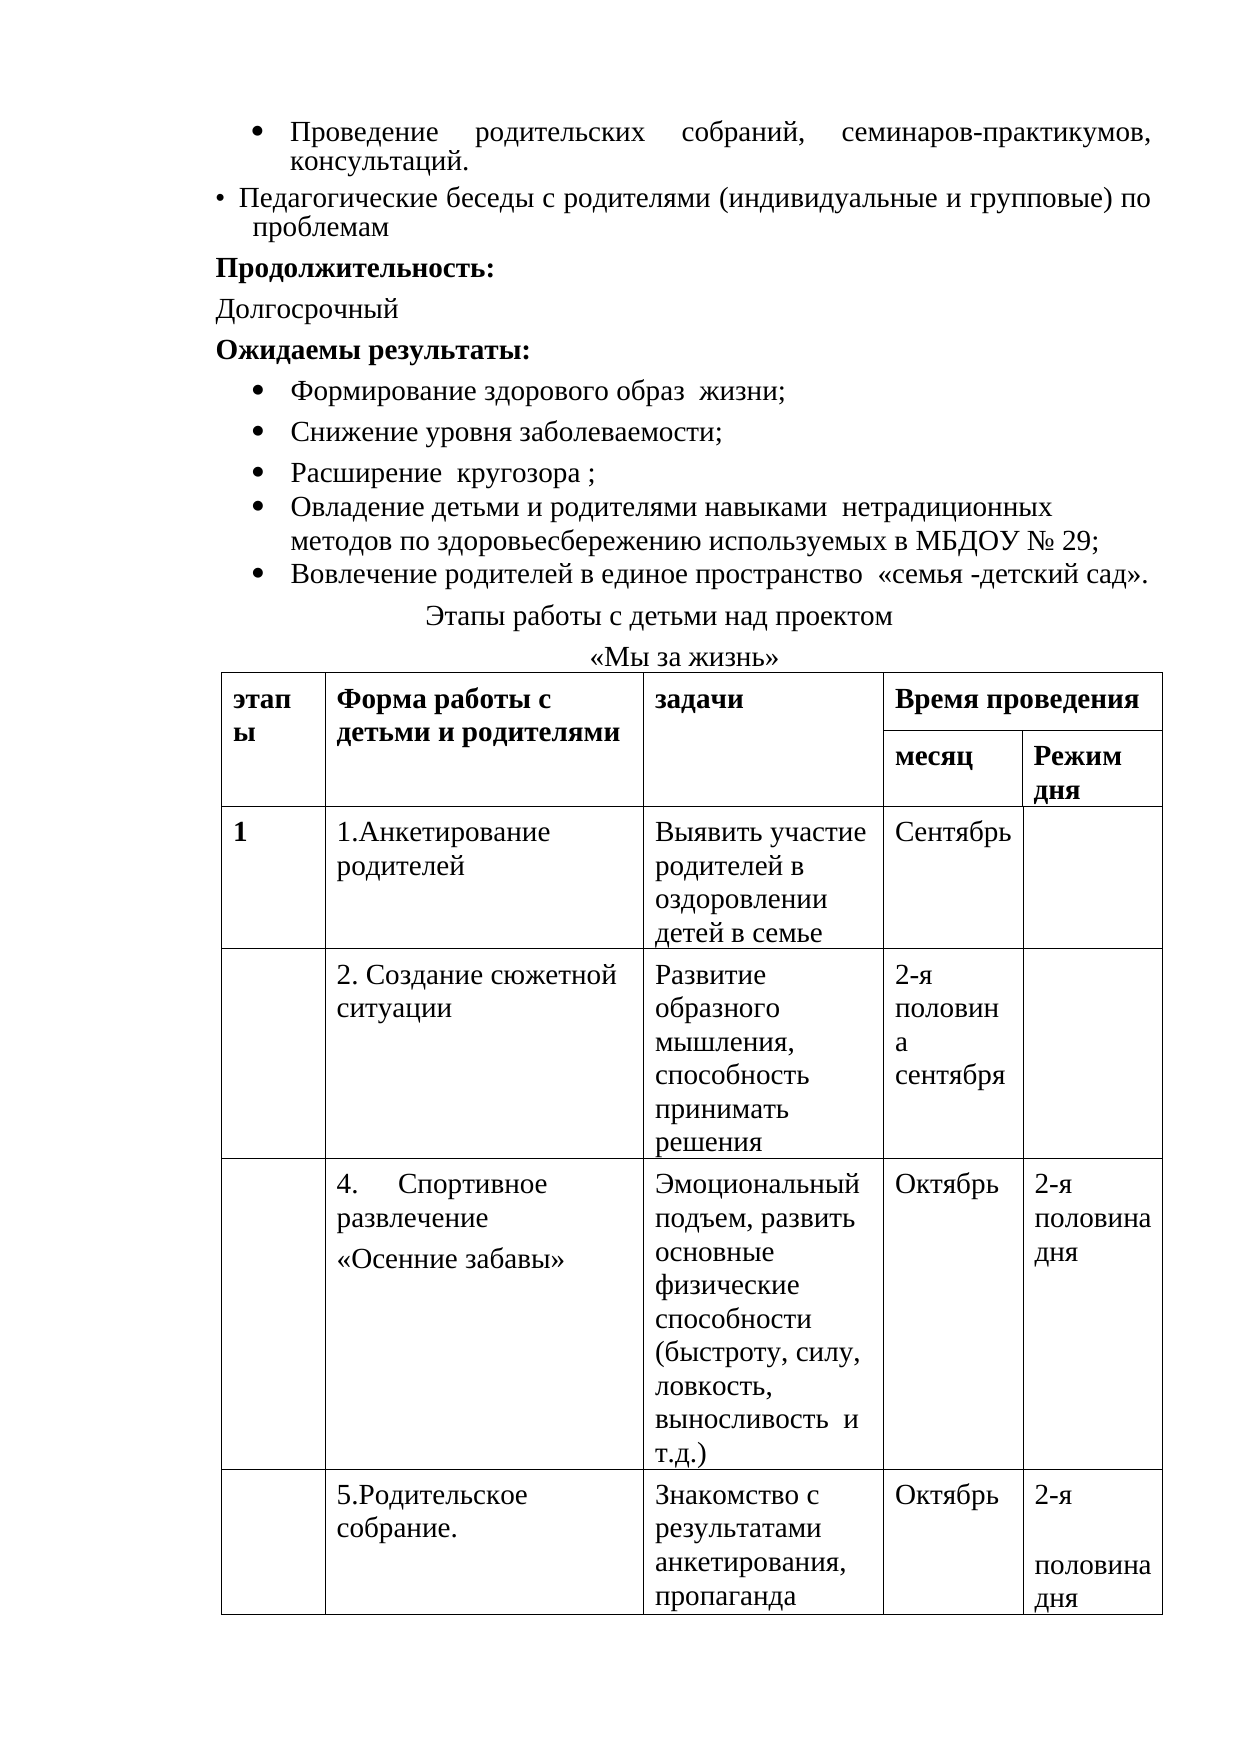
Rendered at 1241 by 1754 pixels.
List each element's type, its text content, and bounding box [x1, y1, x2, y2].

table_cell Режим дня [1023, 731, 1162, 806]
list Вовлечение родителей в единое пространство «семья -детский сад». [253, 556, 1152, 590]
table_cell [222, 1470, 325, 1614]
table_cell 1.Анкетирование родителей [326, 807, 643, 948]
table_header задачи [644, 673, 883, 806]
table_cell [1024, 949, 1162, 1158]
table_header этапы [222, 673, 325, 806]
table_cell Эмоциональный подъем, развить основные физические способности (быстроту, силу, ловкость, выносливость и т.д.) [644, 1159, 883, 1468]
list Педагогические беседы с родителями (индивидуальные и групповые) по проблемам [215, 184, 1152, 243]
table_header Время проведения [884, 673, 1162, 730]
list Формирование здорового образ жизни; [253, 373, 1152, 407]
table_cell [326, 1470, 643, 1614]
table_cell [222, 949, 325, 1158]
table_cell 2-я половина дня [1024, 1470, 1162, 1614]
table_cell Сентябрь [884, 807, 1023, 948]
table_cell 1 [222, 807, 325, 948]
table_cell 2. Создание сюжетной ситуации [326, 949, 643, 1158]
list Снижение уровня заболеваемости; [253, 414, 1152, 448]
text «Мы за жизнь» [290, 639, 1152, 672]
table_cell 2-я половина сентября [884, 949, 1023, 1158]
table_cell [1024, 807, 1162, 948]
table_header Форма работы с детьми и родителями [326, 673, 643, 806]
table_cell Октябрь [884, 1159, 1023, 1468]
text Этапы работы с детьми над проектом [177, 598, 1152, 631]
list Овладение детьми и родителями навыками нетрадиционных методов по здоровьесбережению используемых в МБДОУ № 29; [253, 489, 1152, 556]
table_cell 2-я половина дня [1024, 1159, 1162, 1468]
text Ожидаемы результаты: [215, 332, 1152, 366]
text Продолжительность: [215, 250, 1152, 284]
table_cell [644, 1470, 883, 1614]
table_cell Развитие образного мышления, способность принимать решения [644, 949, 883, 1158]
table_cell Выявить участие родителей в оздоровлении детей в семье [644, 807, 883, 948]
table_cell Октябрь [884, 1470, 1023, 1614]
table_cell месяц [884, 731, 1022, 806]
list Расширение кругозора ; [253, 456, 1152, 489]
text Долгосрочный [215, 291, 1152, 325]
table_cell Спортивное развлечение «Осенние забавы» [326, 1159, 643, 1468]
list Проведение родительских собраний, семинаров-практикумов, консультаций. [252, 118, 1152, 177]
table_cell [222, 1159, 325, 1468]
